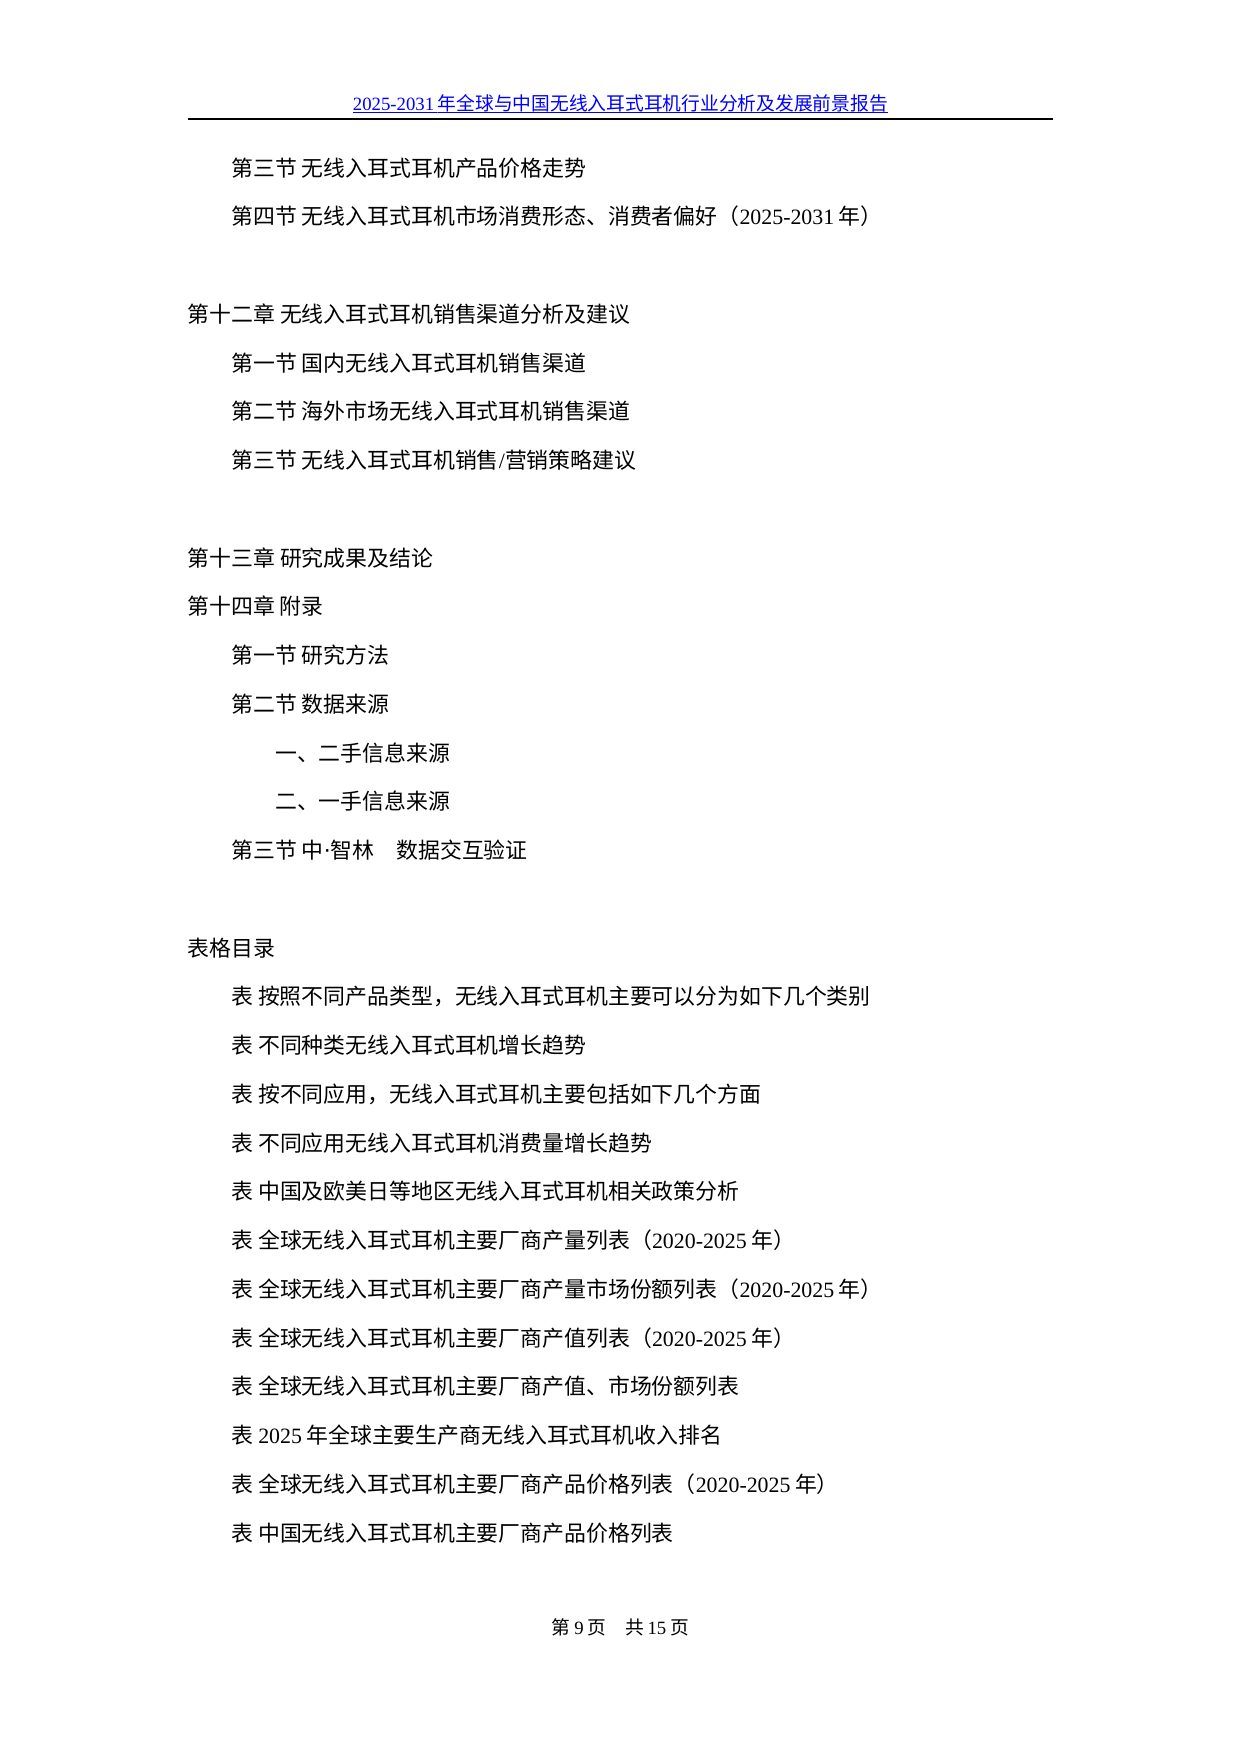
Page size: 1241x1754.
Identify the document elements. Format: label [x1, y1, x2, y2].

text [187, 150, 1053, 1548]
